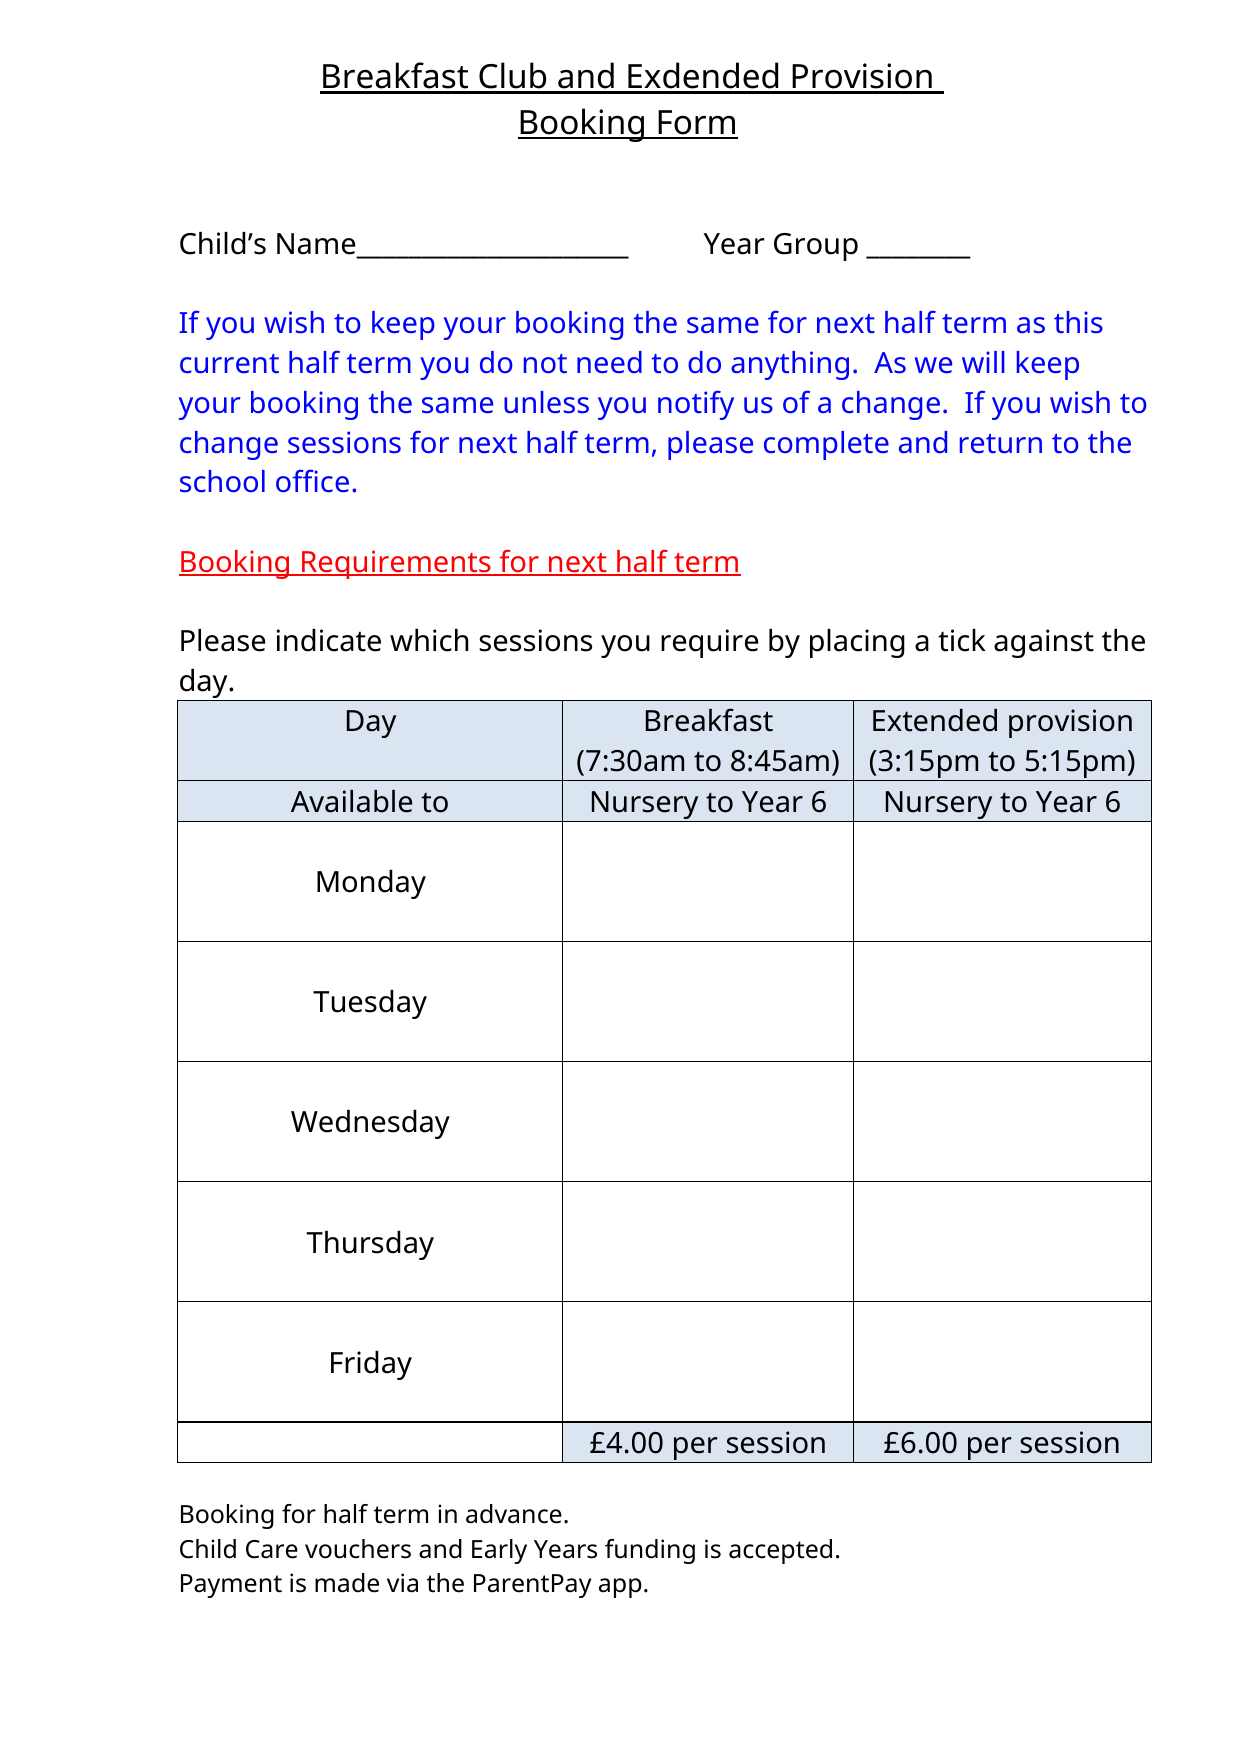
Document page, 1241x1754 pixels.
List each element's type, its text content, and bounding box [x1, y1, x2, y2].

table_cell [854, 1302, 1151, 1421]
table_cell Monday [178, 822, 562, 941]
table_cell [563, 942, 853, 1061]
table_header Extended provision (3:15pm to 5:15pm) [854, 701, 1151, 780]
table_cell Friday [178, 1302, 562, 1421]
table_cell [563, 822, 853, 941]
text Payment is made via the ParentPay app. [178, 1565, 1152, 1599]
table_cell [178, 1423, 562, 1462]
table_cell [854, 1182, 1151, 1301]
table_cell [563, 1302, 853, 1421]
text Booking for half term in advance. [103, 1497, 1152, 1531]
table_cell [854, 822, 1151, 941]
table_cell Nursery to Year 6 [854, 781, 1151, 821]
text Please indicate which sessions you require by placing a tick against the day. [178, 620, 1152, 700]
table_cell [563, 1062, 853, 1181]
text Child Care vouchers and Early Years funding is accepted. [178, 1531, 1152, 1565]
text If you wish to keep your booking the same for next half term as this current half term you do not need to do anything. As we will keep your booking the same unless you notify us of a change. If you wish to change sessions for next half term, please complete and return to the school office. [178, 303, 1152, 501]
table_cell [563, 1182, 853, 1301]
text Breakfast Club and Exdended Provision [103, 53, 1152, 98]
table_cell Thursday [178, 1182, 562, 1301]
table_cell Nursery to Year 6 [563, 781, 853, 821]
table_header Day [178, 701, 562, 780]
table_cell [854, 1062, 1151, 1181]
table_cell £4.00 per session [563, 1423, 853, 1462]
text Booking Requirements for next half term [103, 541, 1152, 581]
table_header Breakfast (7:30am to 8:45am) [563, 701, 853, 780]
table_cell £6.00 per session [854, 1423, 1151, 1462]
text Booking Form [103, 98, 1152, 144]
table_cell [854, 942, 1151, 1061]
table_cell Available to [178, 781, 562, 821]
table_cell Tuesday [178, 942, 562, 1061]
text Child’s Name_____________________ Year Group ________ [103, 223, 1152, 263]
table_cell Wednesday [178, 1062, 562, 1181]
